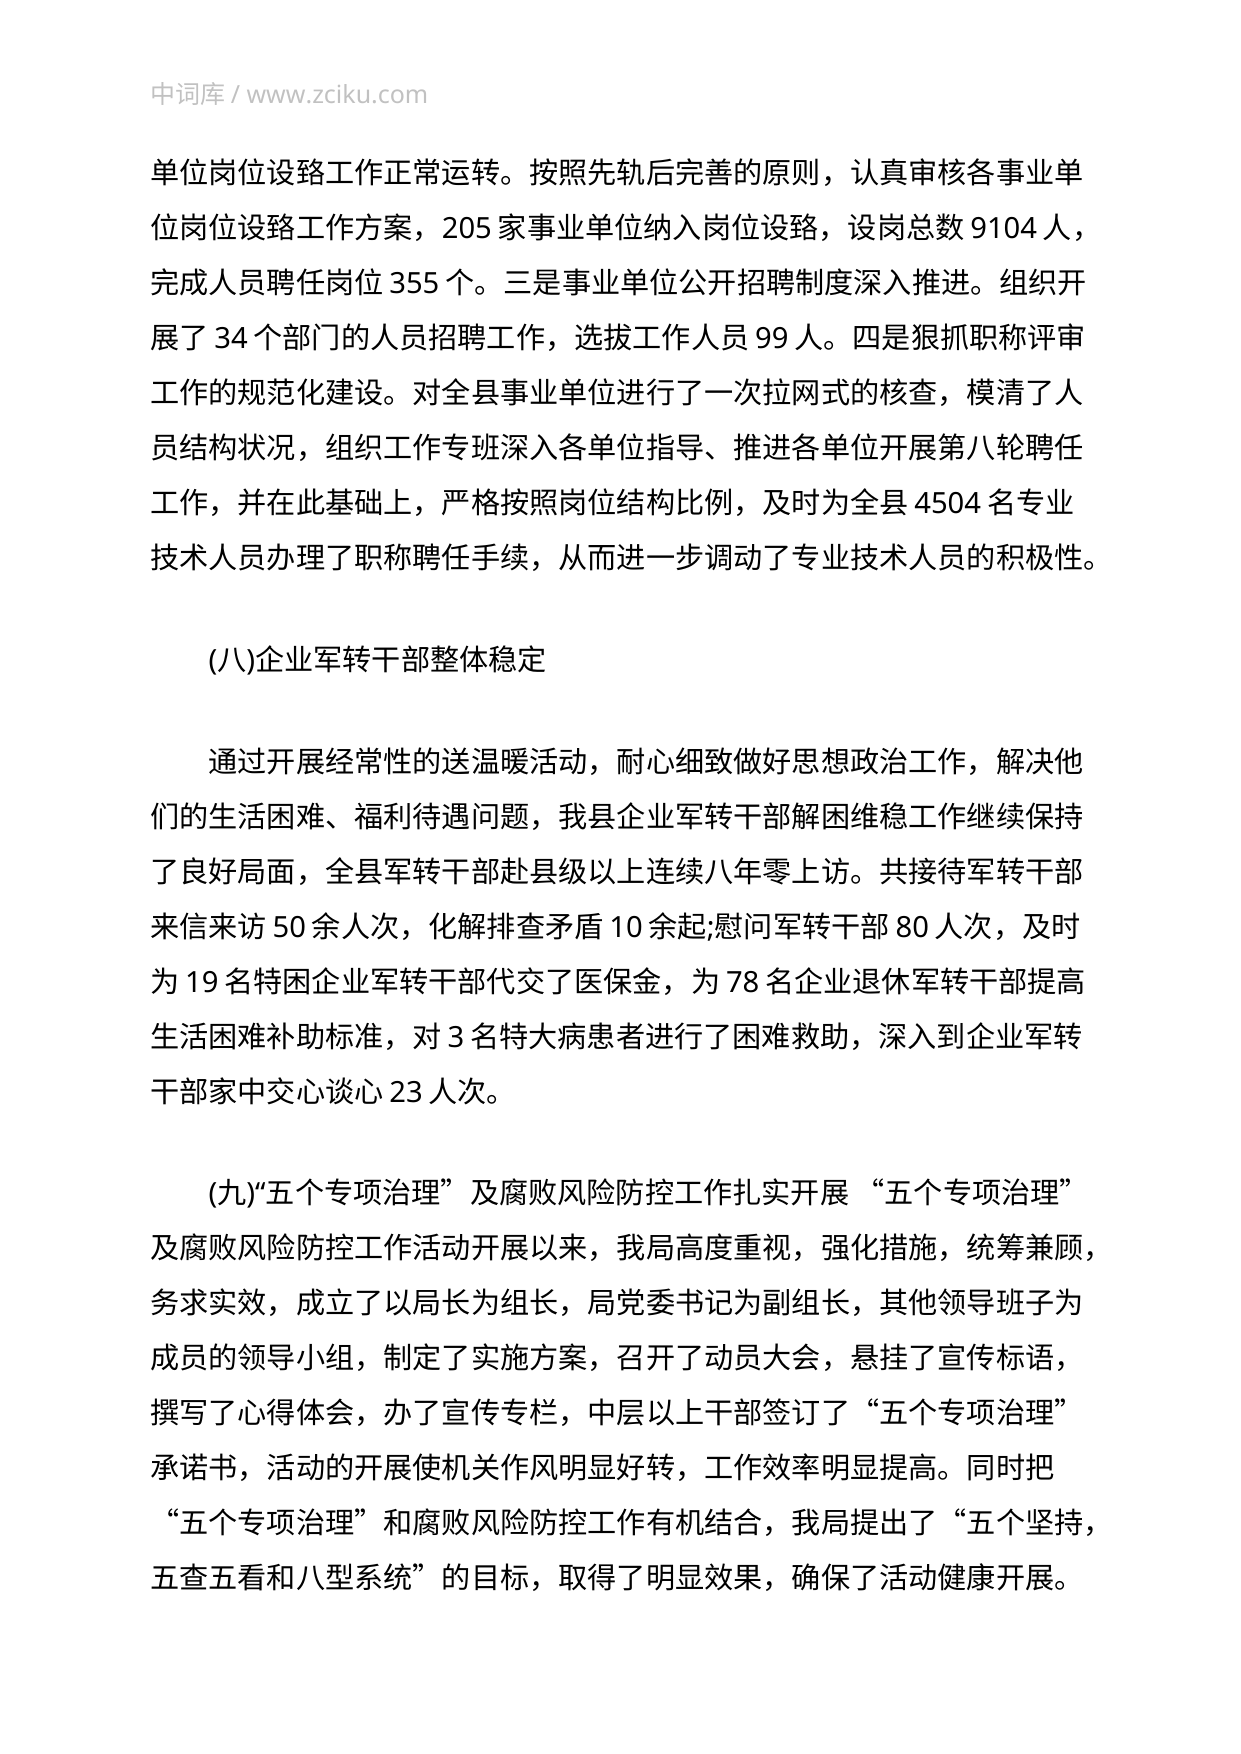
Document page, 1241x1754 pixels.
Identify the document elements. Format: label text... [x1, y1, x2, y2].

text 通过开展经常性的送温暖活动，耐心细致做好思想政治工作，解决他们的生活困难、福利待遇问题，我县企业军转干部解困维稳工作继续保持了良好局面，全县军转干部赴县级以上连续八年零上访。共接待军转干部来信来访50余人次，化解排查矛盾10余起;慰问军转干部80人次，及时为19名特困企业军转干部代交了医保金，为78名企业退休军转干部提高生活困难补助标准，对3名特大病患者进行了困难救助，深入到企业军转干部家中交心谈心23人次。 [150, 738, 1090, 1111]
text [150, 1170, 1090, 1597]
text (八)企业军转干部整体稳定 [150, 636, 1090, 679]
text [150, 150, 1090, 577]
